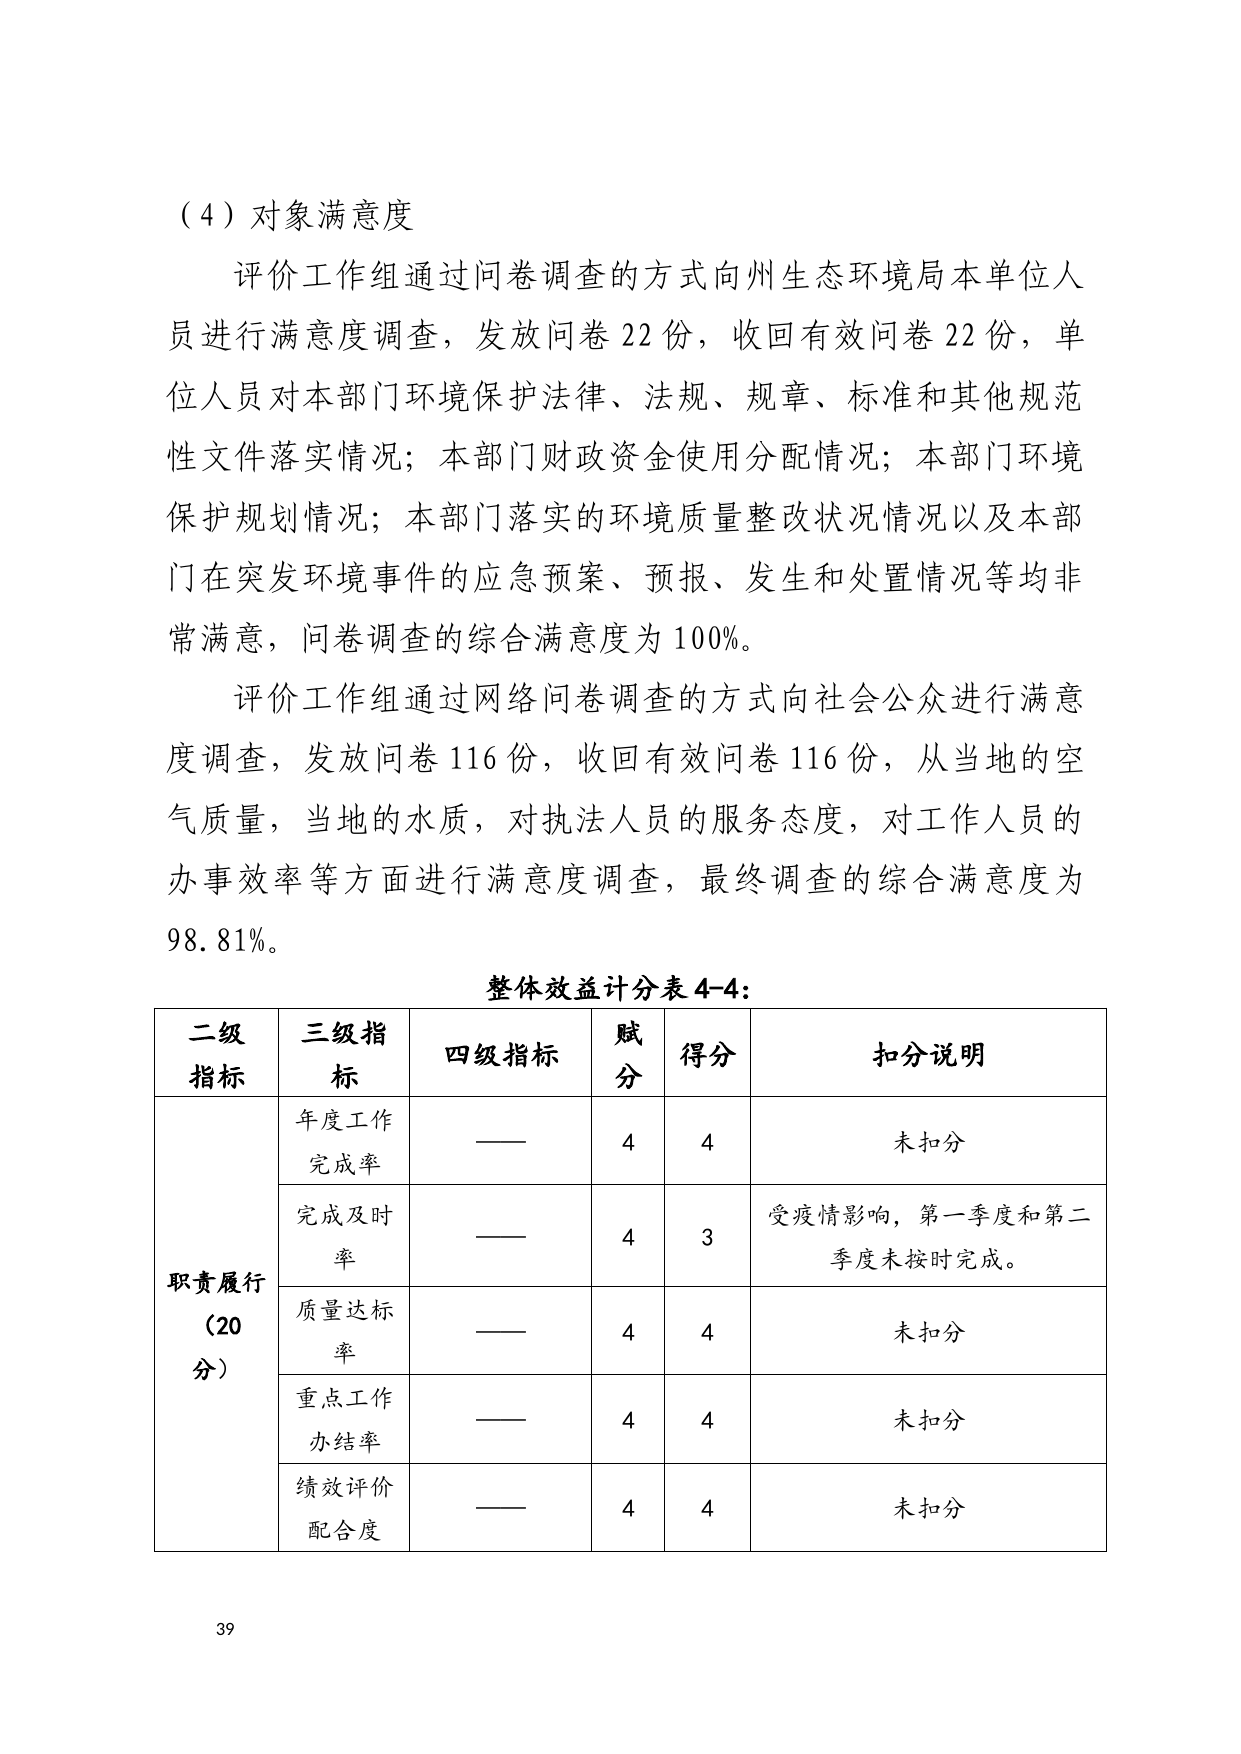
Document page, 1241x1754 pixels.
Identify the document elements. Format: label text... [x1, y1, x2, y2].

table_cell —— [410, 1287, 591, 1374]
table_cell 4 [592, 1185, 664, 1286]
table_cell 重点工作办结率 [279, 1375, 409, 1462]
table_header 扣分说明 [751, 1009, 1106, 1096]
table_cell 3 [665, 1185, 750, 1286]
table_cell —— [410, 1464, 591, 1551]
table_cell 受疫情影响，第一季度和第二季度未按时完成。 [751, 1185, 1106, 1286]
table_cell —— [410, 1185, 591, 1286]
table_cell 职责履行（20分） [155, 1097, 278, 1551]
table_cell 4 [665, 1375, 750, 1462]
table_header 赋分 [592, 1009, 664, 1096]
table_cell 未扣分 [751, 1375, 1106, 1462]
table_cell 未扣分 [751, 1097, 1106, 1184]
table_cell —— [410, 1097, 591, 1184]
table_cell 4 [592, 1464, 664, 1551]
table_cell —— [410, 1375, 591, 1462]
table_cell 完成及时率 [279, 1185, 409, 1286]
table_cell 4 [665, 1464, 750, 1551]
table_cell 4 [592, 1287, 664, 1374]
table_header 四级指标 [410, 1009, 591, 1096]
table_cell 年度工作完成率 [279, 1097, 409, 1184]
table_header 二级 指标 [155, 1009, 278, 1096]
table_header 得分 [665, 1009, 750, 1096]
table_header 三级指标 [279, 1009, 409, 1096]
table_cell 4 [592, 1097, 664, 1184]
table_cell 质量达标率 [279, 1287, 409, 1374]
list （4）对象满意度 [165, 179, 1087, 239]
table_cell 绩效评价配合度 [279, 1464, 409, 1551]
table_cell 4 [592, 1375, 664, 1462]
table_cell 未扣分 [751, 1464, 1106, 1551]
text 整体效益计分表4-4： [165, 964, 1087, 1008]
table_cell 4 [665, 1287, 750, 1374]
table_cell 4 [665, 1097, 750, 1184]
table_cell 未扣分 [751, 1287, 1106, 1374]
list 评价工作组通过问卷调查的方式向州生态环境局本单位人员进行满意度调查，发放问卷22份，收回有效问卷22份，单位人员对本部门环境保护法律、法规、规章、标准和其他规范性文件落实情况；本部门财政资金使用分配情况；本部门环境保护规划情况；本部门落实的环境质量整改状况情况以及本部门在突发环境事件的应急预案、预报、发生和处置情况等均非常满意，问卷调查的综合满意度为100%。 [165, 239, 1087, 662]
list 评价工作组通过网络问卷调查的方式向社会公众进行满意度调查，发放问卷116份，收回有效问卷116份，从当地的空气质量，当地的水质，对执法人员的服务态度，对工作人员的办事效率等方面进行满意度调查，最终调查的综合满意度为98.81%。 [165, 662, 1087, 964]
